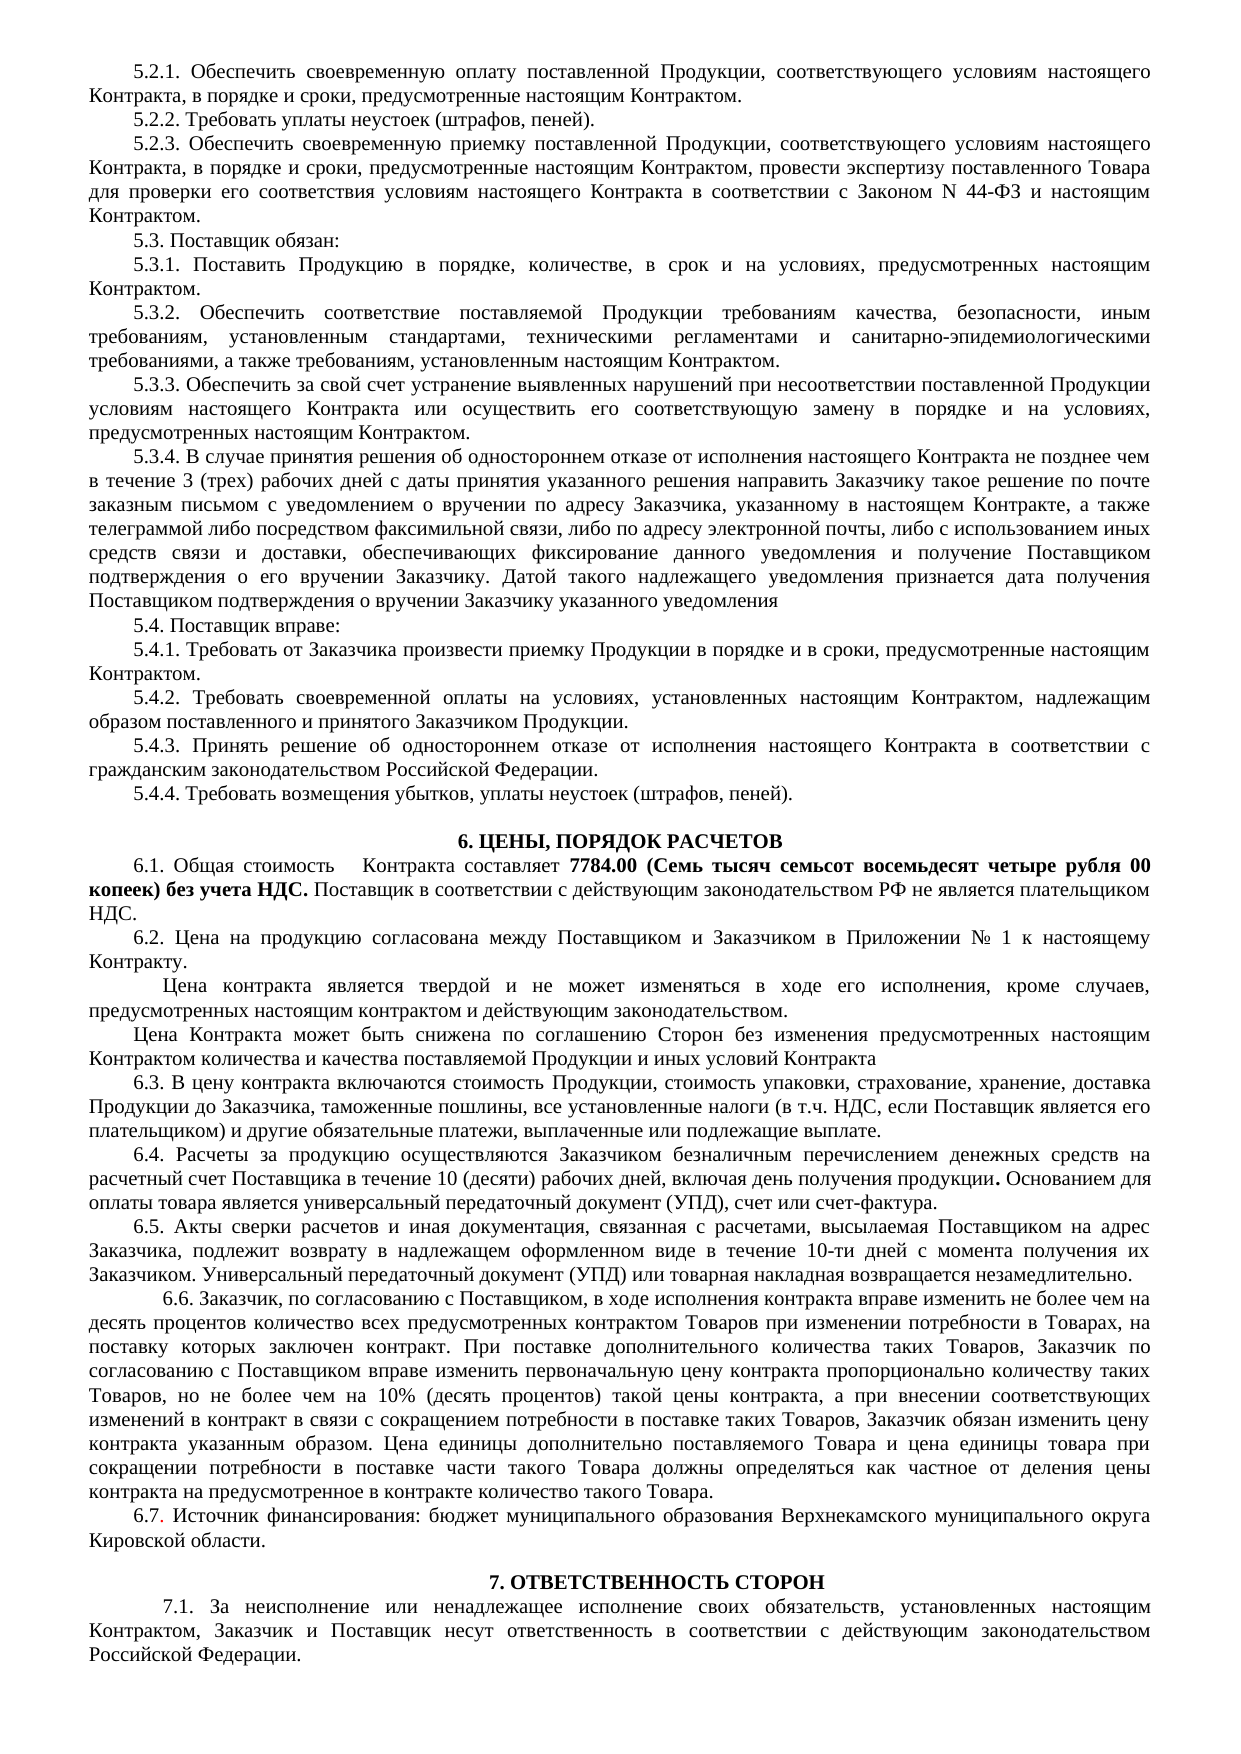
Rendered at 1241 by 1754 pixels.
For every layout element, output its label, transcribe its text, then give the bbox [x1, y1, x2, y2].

text 6.5. Акты сверки расчетов и иная документация, связанная с расчетами, высылаемая Поставщиком на адрес Заказчика, подлежит возврату в надлежащем оформленном виде в течение 10-ти дней с момента получения их Заказчиком. Универсальный передаточный документ (УПД) или товарная накладная возвращается незамедлительно. [89, 1214, 1152, 1286]
text Цена контракта является твердой и не может изменяться в ходе его исполнения, кроме случаев, предусмотренных настоящим контрактом и действующим законодательством. [89, 973, 1152, 1022]
text 6.1. Общая стоимость Контракта составляет 7784.00 (Семь тысяч семьсот восемьдесят четыре рубля 00 копеек) без учета НДС. Поставщик в соответствии с действующим законодательством РФ не является плательщиком НДС. [89, 853, 1152, 925]
text 5.2.1. Обеспечить своевременную оплату поставленной Продукции, соответствующего условиям настоящего Контракта, в порядке и сроки, предусмотренные настоящим Контрактом. [89, 59, 1152, 107]
text 5.4.2. Требовать своевременной оплаты на условиях, установленных настоящим Контрактом, надлежащим образом поставленного и принятого Заказчиком Продукции. [89, 685, 1152, 733]
text 5.4. Поставщик вправе: [89, 612, 1152, 637]
text 5.2.3. Обеспечить своевременную приемку поставленной Продукции, соответствующего условиям настоящего Контракта, в порядке и сроки, предусмотренные настоящим Контрактом, провести экспертизу поставленного Товара для проверки его соответствия условиям настоящего Контракта в соответствии с Законом N 44-ФЗ и настоящим Контрактом. [89, 131, 1152, 227]
text 5.3.2. Обеспечить соответствие поставляемой Продукции требованиям качества, безопасности, иным требованиям, установленным стандартами, техническими регламентами и санитарно-эпидемиологическими требованиями, а также требованиям, установленным настоящим Контрактом. [89, 300, 1152, 372]
text 5.3. Поставщик обязан: [89, 227, 1152, 252]
text 5.4.4. Требовать возмещения убытков, уплаты неустоек (штрафов, пеней). [89, 781, 1152, 805]
text 5.2.2. Требовать уплаты неустоек (штрафов, пеней). [89, 107, 1152, 131]
text 7. ОТВЕТСТВЕННОСТЬ СТОРОН [89, 1570, 1152, 1594]
text 6. ЦЕНЫ, ПОРЯДОК РАСЧЕТОВ [89, 829, 1152, 853]
text 6.3. В цену контракта включаются стоимость Продукции, стоимость упаковки, страхование, хранение, доставка Продукции до Заказчика, таможенные пошлины, все установленные налоги (в т.ч. НДС, если Поставщик является его плательщиком) и другие обязательные платежи, выплаченные или подлежащие выплате. [89, 1070, 1152, 1142]
text 6.6. Заказчик, по согласованию с Поставщиком, в ходе исполнения контракта вправе изменить не более чем на десять процентов количество всех предусмотренных контрактом Товаров при изменении потребности в Товарах, на поставку которых заключен контракт. При поставке дополнительного количества таких Товаров, Заказчик по согласованию с Поставщиком вправе изменить первоначальную цену контракта пропорционально количеству таких Товаров, но не более чем на 10% (десять процентов) такой цены контракта, а при внесении соответствующих изменений в контракт в связи с сокращением потребности в поставке таких Товаров, Заказчик обязан изменить цену контракта указанным образом. Цена единицы дополнительно поставляемого Товара и цена единицы товара при сокращении потребности в поставке части такого Товара должны определяться как частное от деления цены контракта на предусмотренное в контракте количество такого Товара. [89, 1286, 1152, 1503]
text 5.3.1. Поставить Продукцию в порядке, количестве, в срок и на условиях, предусмотренных настоящим Контрактом. [89, 252, 1152, 300]
text 5.3.3. Обеспечить за свой счет устранение выявленных нарушений при несоответствии поставленной Продукции условиям настоящего Контракта или осуществить его соответствующую замену в порядке и на условиях, предусмотренных настоящим Контрактом. [89, 372, 1152, 444]
text 5.3.4. В случае принятия решения об одностороннем отказе от исполнения настоящего Контракта не позднее чем в течение 3 (трех) рабочих дней с даты принятия указанного решения направить Заказчику такое решение по почте заказным письмом с уведомлением о вручении по адресу Заказчика, указанному в настоящем Контракте, а также телеграммой либо посредством факсимильной связи, либо по адресу электронной почты, либо с использованием иных средств связи и доставки, обеспечивающих фиксирование данного уведомления и получение Поставщиком подтверждения о его вручении Заказчику. Датой такого надлежащего уведомления признается дата получения Поставщиком подтверждения о вручении Заказчику указанного уведомления [89, 444, 1152, 612]
text Цена Контракта может быть снижена по соглашению Сторон без изменения предусмотренных настоящим Контрактом количества и качества поставляемой Продукции и иных условий Контракта [89, 1022, 1152, 1070]
text 5.4.3. Принять решение об одностороннем отказе от исполнения настоящего Контракта в соответствии с гражданским законодательством Российской Федерации. [89, 733, 1152, 781]
text 6.2. Цена на продукцию согласована между Поставщиком и Заказчиком в Приложении № 1 к настоящему Контракту. [89, 925, 1152, 973]
text 6.4. Расчеты за продукцию осуществляются Заказчиком безналичным перечислением денежных средств на расчетный счет Поставщика в течение 10 (десяти) рабочих дней, включая день получения продукции. Основанием для оплаты товара является универсальный передаточный документ (УПД), счет или счет-фактура. [89, 1142, 1152, 1214]
text 5.4.1. Требовать от Заказчика произвести приемку Продукции в порядке и в сроки, предусмотренные настоящим Контрактом. [89, 637, 1152, 685]
text 7.1. За неисполнение или ненадлежащее исполнение своих обязательств, установленных настоящим Контрактом, Заказчик и Поставщик несут ответственность в соответствии с действующим законодательством Российской Федерации. [89, 1594, 1152, 1666]
text 6.7. Источник финансирования: бюджет муниципального образования Верхнекамского муниципального округа Кировской области. [89, 1503, 1152, 1552]
